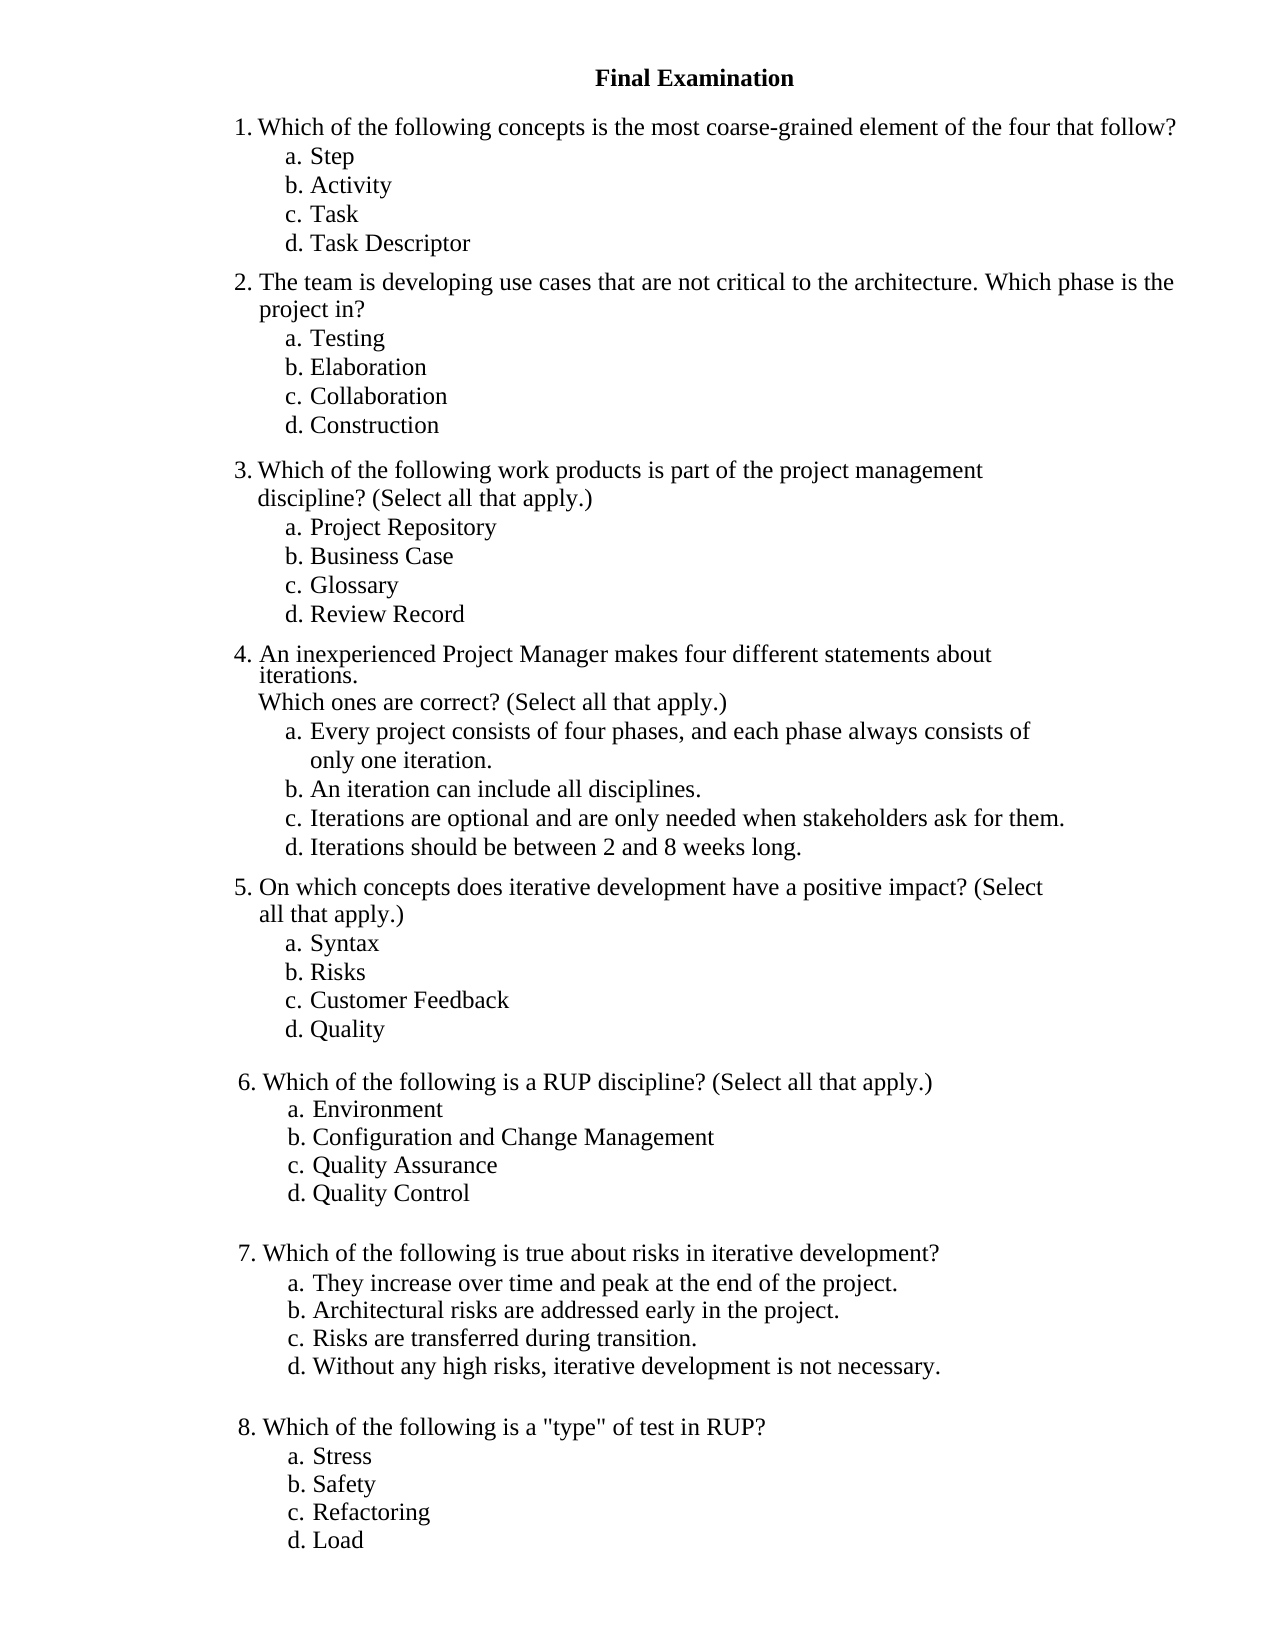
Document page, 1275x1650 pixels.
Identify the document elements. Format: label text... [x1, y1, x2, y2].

list Which of the following is a "type" of test in RUP? [238, 1408, 1068, 1442]
list They increase over time and peak at the end of the project. [287, 1269, 1068, 1297]
list The team is developing use cases that are not critical to the architecture. Which phase is the project in? [234, 269, 1221, 323]
list An iteration can include all disciplines. [285, 774, 1068, 803]
text Final Examination [169, 65, 1221, 91]
list Testing [285, 323, 1068, 352]
list Which of the following concepts is the most coarse-grained element of the four that follow? [234, 113, 1221, 141]
list Risks are transferred during transition. [287, 1324, 1068, 1352]
list Task [285, 199, 1068, 228]
list Configuration and Change Management [287, 1123, 1068, 1151]
list Risks [285, 957, 1068, 986]
list Review Record [285, 599, 1068, 628]
list Construction [285, 410, 1068, 439]
list Which of the following is a RUP discipline? (Select all that apply.) [238, 1073, 1068, 1095]
list Project Repository [285, 512, 1068, 541]
list Safety [287, 1470, 1068, 1498]
list Refactoring [287, 1498, 1068, 1526]
list Iterations are optional and are only needed when stakeholders ask for them. [285, 803, 1068, 832]
list Step [285, 141, 1068, 170]
text Which ones are correct? (Select all that apply.) [258, 688, 1068, 717]
list Glossary [285, 570, 1068, 599]
list Load [287, 1526, 1068, 1554]
list Quality Assurance [287, 1151, 1068, 1179]
list Elaboration [285, 352, 1068, 381]
list Environment [287, 1095, 1068, 1123]
list Stress [287, 1442, 1068, 1470]
list Activity [285, 170, 1068, 199]
list Architectural risks are addressed early in the project. [287, 1297, 1068, 1324]
list Which of the following is true about risks in iterative development? [238, 1235, 1068, 1269]
list Which of the following work products is part of the project management discipline? (Select all that apply.) [234, 457, 1066, 512]
list Quality Control [287, 1179, 1068, 1207]
list Iterations should be between 2 and 8 weeks long. [285, 832, 1068, 861]
list Business Case [285, 541, 1068, 570]
list Customer Feedback [285, 986, 1068, 1015]
list Task Descriptor [285, 228, 1068, 257]
list Every project consists of four phases, and each phase always consists of only one iteration. [285, 717, 1068, 774]
list Quality [285, 1015, 1068, 1044]
list Collaboration [285, 381, 1068, 410]
list On which concepts does iterative development have a positive impact? (Select all that apply.) [234, 874, 1067, 928]
list Without any high risks, iterative development is not necessary. [287, 1352, 1068, 1380]
list Syntax [285, 928, 1068, 957]
list An inexperienced Project Manager makes four different statements about iterations. [233, 646, 1068, 688]
